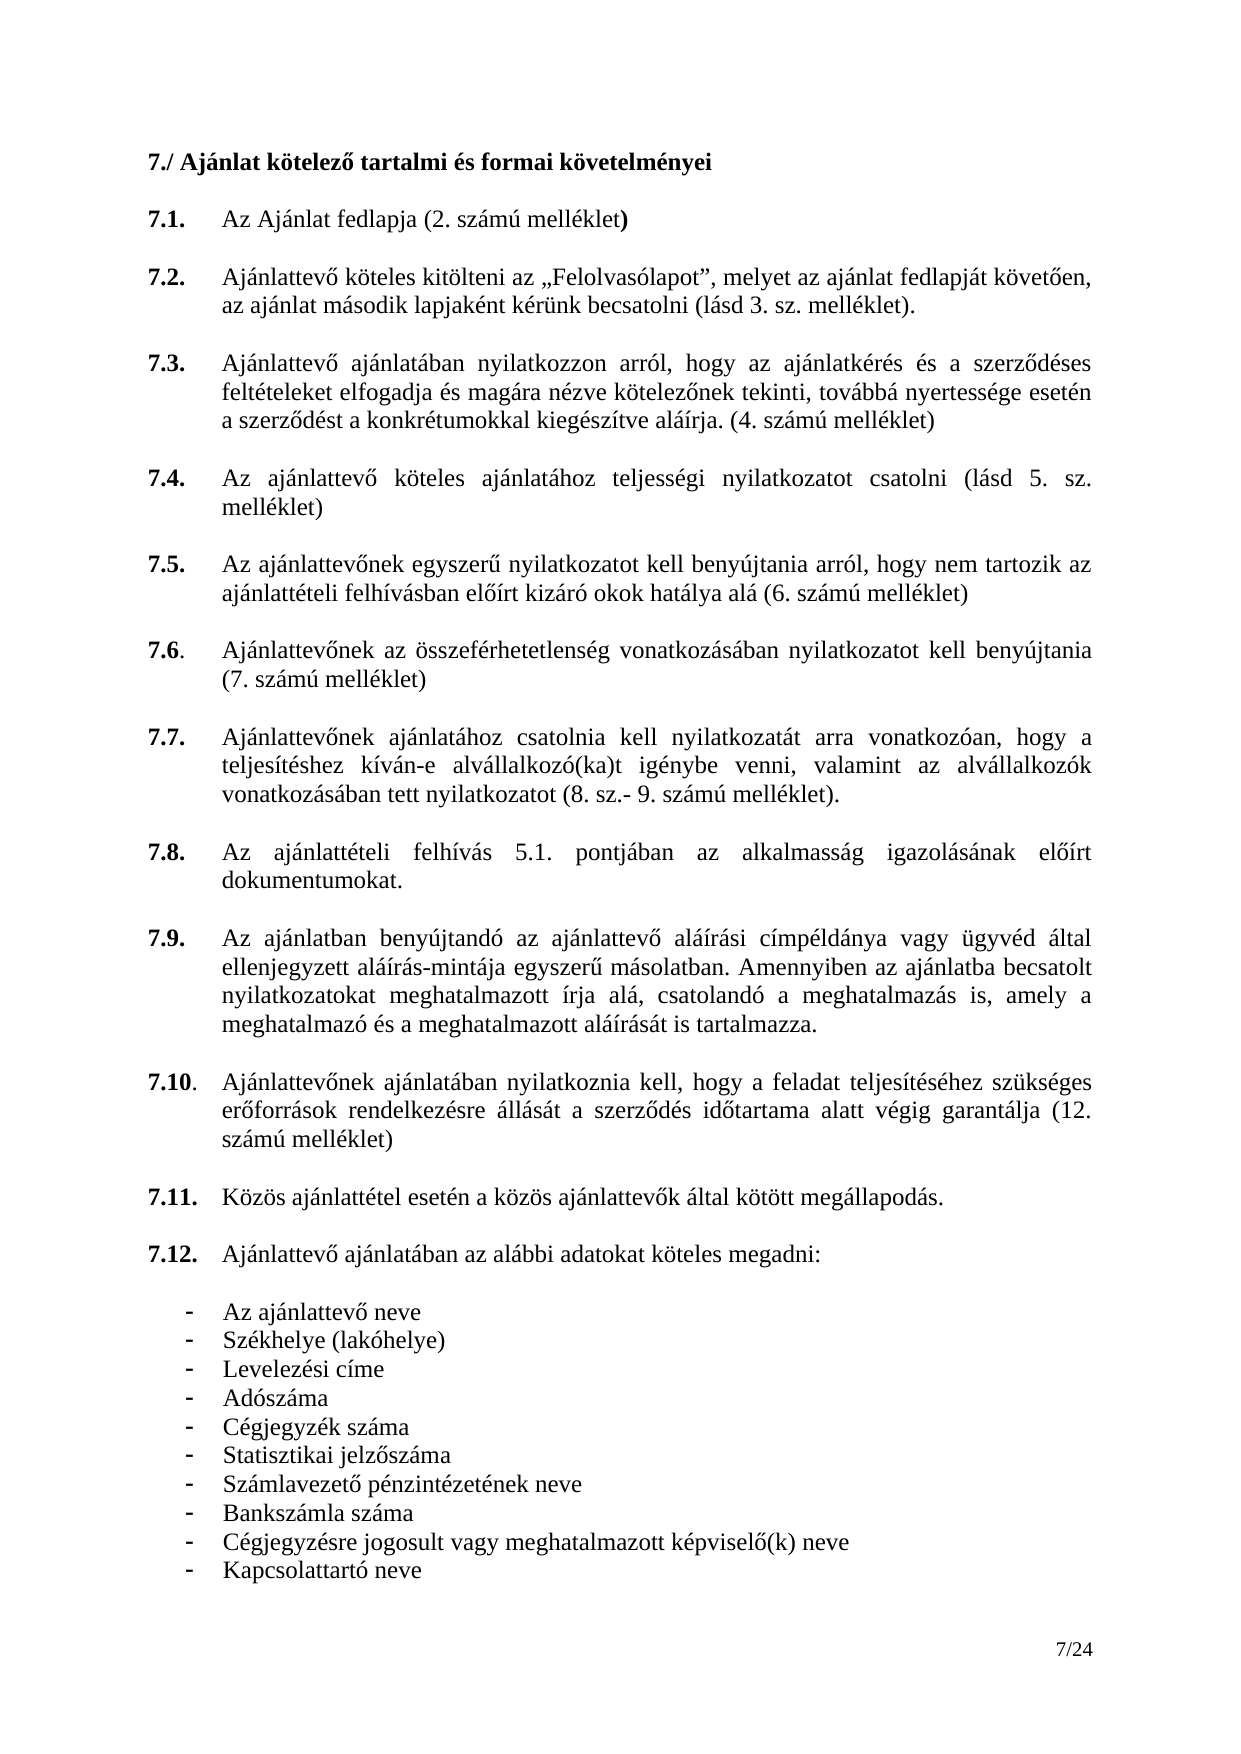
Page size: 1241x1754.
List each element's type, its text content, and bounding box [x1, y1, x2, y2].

list Levelezési címe [185, 1354, 1092, 1383]
text 7.4. Az ajánlattevő köteles ajánlatához teljességi nyilatkozatot csatolni (lásd 5. sz. melléklet) [148, 463, 1092, 521]
text 7./ Ajánlat kötelező tartalmi és formai követelményei [148, 147, 1092, 176]
text 7.5. Az ajánlattevőnek egyszerű nyilatkozatot kell benyújtania arról, hogy nem tartozik az ajánlattételi felhívásban előírt kizáró okok hatálya alá (6. számú melléklet) [148, 549, 1092, 607]
list Kapcsolattartó neve [185, 1556, 1092, 1584]
list Adószáma [185, 1383, 1092, 1412]
text 7.10. Ajánlattevőnek ajánlatában nyilatkoznia kell, hogy a feladat teljesítéséhez szükséges erőforrások rendelkezésre állását a szerződés időtartama alatt végig garantálja (12. számú melléklet) [148, 1067, 1092, 1153]
list Bankszámla száma [185, 1498, 1092, 1527]
list Számlavezető pénzintézetének neve [185, 1469, 1092, 1498]
text 7.9. Az ajánlatban benyújtandó az ajánlattevő aláírási címpéldánya vagy ügyvéd által ellenjegyzett aláírás-mintája egyszerű másolatban. Amennyiben az ajánlatba becsatolt nyilatkozatokat meghatalmazott írja alá, csatolandó a meghatalmazás is, amely a meghatalmazó és a meghatalmazott aláírását is tartalmazza. [148, 923, 1092, 1038]
text 7.8. Az ajánlattételi felhívás 5.1. pontjában az alkalmasság igazolásának előírt dokumentumokat. [148, 837, 1092, 894]
text 7.12. Ajánlattevő ajánlatában az alábbi adatokat köteles megadni: [148, 1239, 1092, 1268]
list Cégjegyzék száma [185, 1412, 1092, 1441]
list Cégjegyzésre jogosult vagy meghatalmazott képviselő(k) neve [185, 1527, 1092, 1556]
text 7.7. Ajánlattevőnek ajánlatához csatolnia kell nyilatkozatát arra vonatkozóan, hogy a teljesítéshez kíván-e alvállalkozó(ka)t igénybe venni, valamint az alvállalkozók vonatkozásában tett nyilatkozatot (8. sz.- 9. számú melléklet). [148, 722, 1092, 808]
text 7.3. Ajánlattevő ajánlatában nyilatkozzon arról, hogy az ajánlatkérés és a szerződéses feltételeket elfogadja és magára nézve kötelezőnek tekinti, továbbá nyertessége esetén a szerződést a konkrétumokkal kiegészítve aláírja. (4. számú melléklet) [148, 348, 1092, 434]
list Az ajánlattevő neve [185, 1297, 1092, 1326]
list Székhelye (lakóhelye) [185, 1326, 1092, 1354]
text 7.2. Ajánlattevő köteles kitölteni az „Felolvasólapot”, melyet az ajánlat fedlapját követően, az ajánlat második lapjaként kérünk becsatolni (lásd 3. sz. melléklet). [148, 262, 1092, 319]
list Statisztikai jelzőszáma [185, 1441, 1092, 1469]
text 7.6. Ajánlattevőnek az összeférhetetlenség vonatkozásában nyilatkozatot kell benyújtania (7. számú melléklet) [148, 636, 1092, 693]
text 7.1. Az Ajánlat fedlapja (2. számú melléklet) [148, 204, 1092, 233]
text 7.11. Közös ajánlattétel esetén a közös ajánlattevők által kötött megállapodás. [148, 1182, 1092, 1211]
